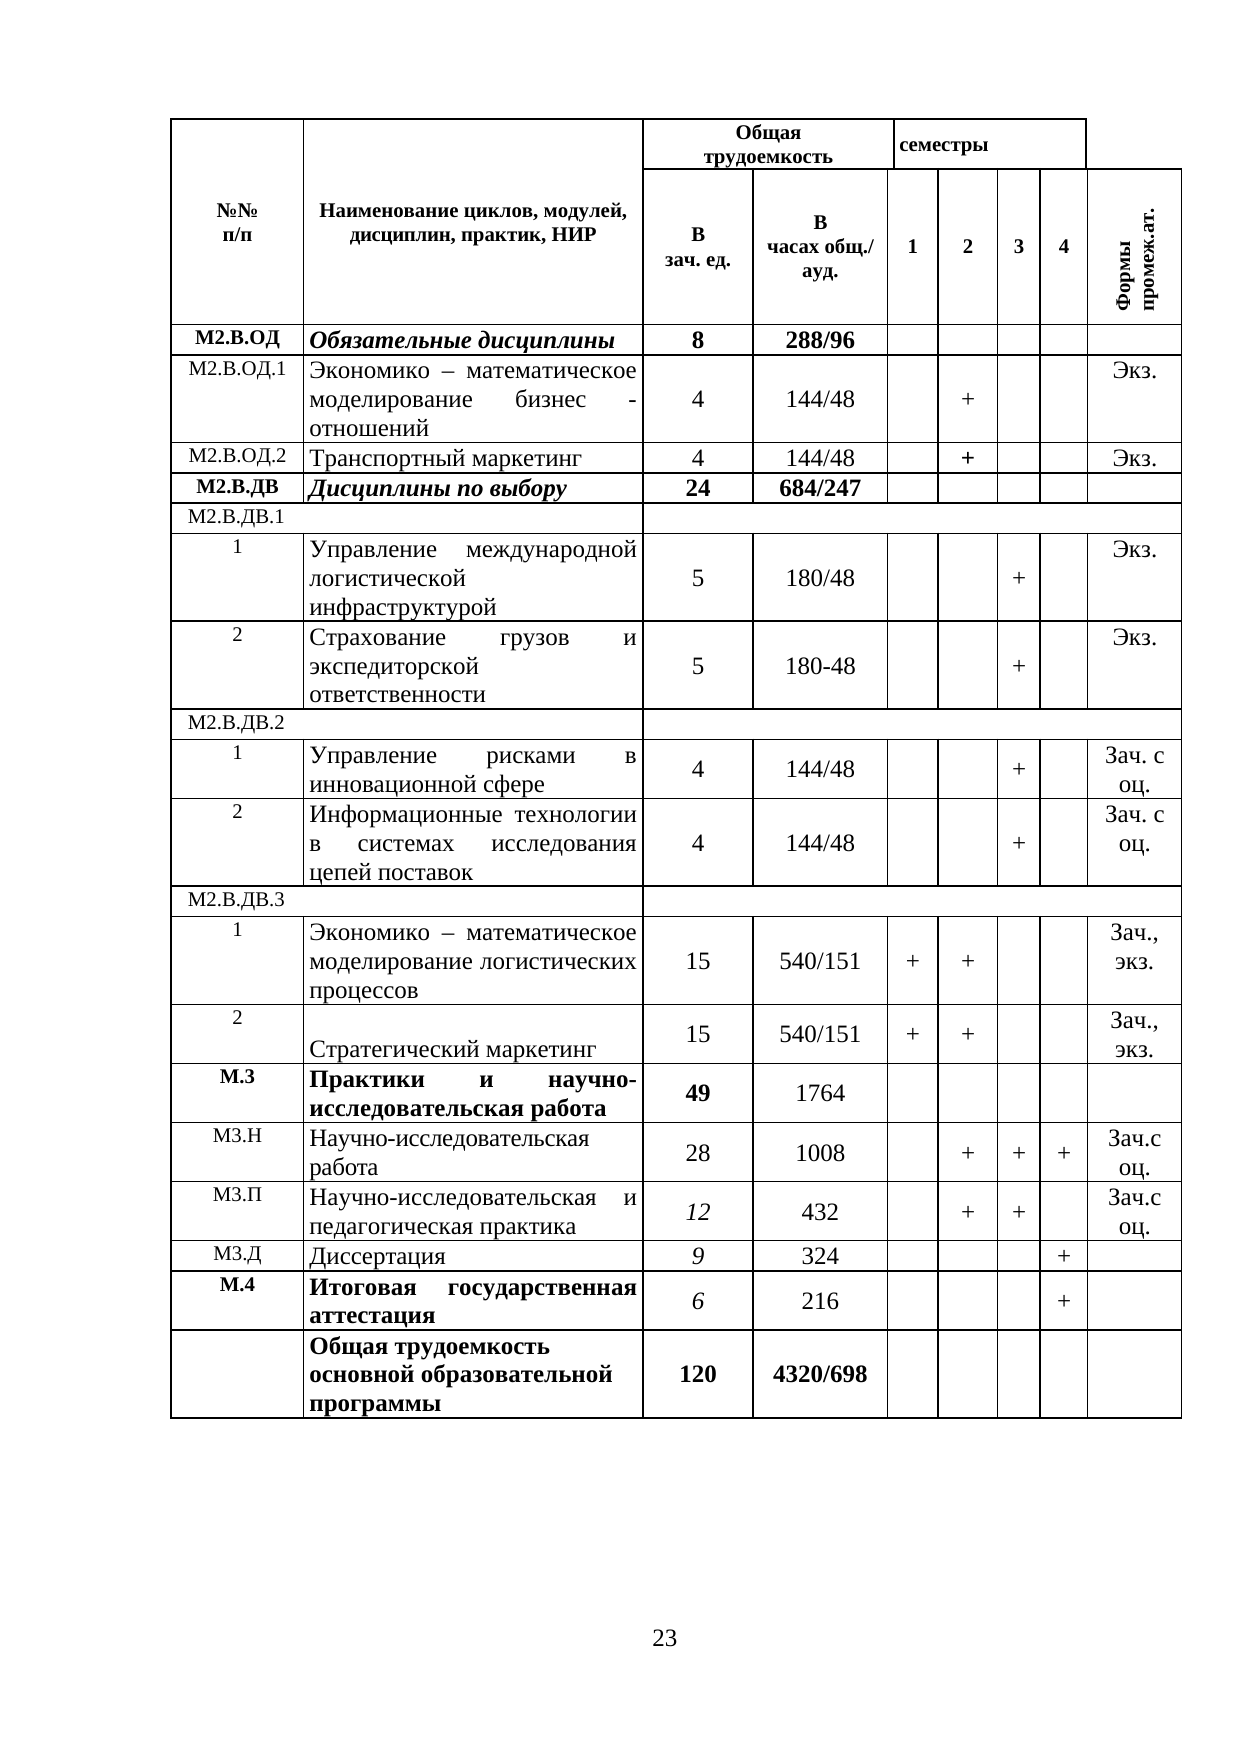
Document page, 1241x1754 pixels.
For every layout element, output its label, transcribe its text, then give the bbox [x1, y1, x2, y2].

table_cell + [998, 1123, 1039, 1181]
table_cell [1041, 1182, 1087, 1240]
table_cell 8 [644, 325, 752, 354]
table_cell 144/48 [754, 740, 887, 798]
table_cell [998, 474, 1039, 502]
table_cell + [939, 1005, 997, 1063]
table_cell Дисциплины по выбору [304, 474, 642, 502]
table_cell [1041, 622, 1087, 708]
table_cell + [998, 799, 1039, 885]
table_cell [888, 443, 937, 472]
table_cell 49 [644, 1064, 752, 1122]
table_cell [172, 1331, 303, 1417]
table_cell [1041, 474, 1087, 502]
table_cell В зач. ед. [644, 170, 752, 323]
table_cell [939, 474, 997, 502]
table_cell 24 [644, 474, 752, 502]
table_cell [888, 534, 937, 620]
table_cell 5 [644, 534, 752, 620]
table_cell М.4 [172, 1272, 303, 1329]
table_cell + [939, 1182, 997, 1240]
table_cell 4320/698 [754, 1331, 887, 1417]
table_cell 432 [754, 1182, 887, 1240]
table_cell [939, 534, 997, 620]
table_cell 4 [644, 443, 752, 472]
table_cell 180-48 [754, 622, 887, 708]
table_header №№ п/п [172, 120, 303, 323]
table_cell Транспортный маркетинг [304, 443, 642, 472]
table_cell + [939, 1123, 997, 1181]
table_cell [939, 1331, 997, 1417]
table_cell Итоговая государственная аттестация [304, 1272, 642, 1329]
table_cell 12 [644, 1182, 752, 1240]
table_cell 288/96 [754, 325, 887, 354]
table_cell Зач. с оц. [1088, 740, 1181, 798]
table_cell + [998, 740, 1039, 798]
table_cell [1041, 799, 1087, 885]
table_cell [939, 799, 997, 885]
table_cell [888, 1272, 937, 1329]
table_cell 540/151 [754, 917, 887, 1003]
table_cell Страхование грузов и экспедиторской ответственности [304, 622, 642, 708]
table_cell М2.В.ДВ [172, 474, 303, 502]
table_cell Экономико – математическое моделирование бизнес - отношений [304, 356, 642, 442]
table_cell [888, 1064, 937, 1122]
table_cell 4 [1041, 170, 1087, 323]
table_cell 144/48 [754, 799, 887, 885]
table_cell [939, 1064, 997, 1122]
table_cell [888, 325, 937, 354]
table_cell [888, 356, 937, 442]
table_cell 324 [754, 1241, 887, 1270]
table_cell [1041, 1331, 1087, 1417]
table_cell [939, 622, 997, 708]
table_cell + [939, 356, 997, 442]
table_cell 1764 [754, 1064, 887, 1122]
table_cell Формы промеж.ат. [1088, 170, 1181, 323]
table_cell + [998, 1182, 1039, 1240]
table_cell 15 [644, 917, 752, 1003]
table_cell 5 [644, 622, 752, 708]
table_cell Зач.с оц. [1088, 1182, 1181, 1240]
table_cell Научно-исследовательская работа [304, 1123, 642, 1181]
table_cell [1041, 325, 1087, 354]
table_header Общая трудоемкость [644, 120, 893, 168]
table_cell М3.Д [172, 1241, 303, 1270]
table_cell Научно-исследовательская и педагогическая практика [304, 1182, 642, 1240]
table_cell [1041, 534, 1087, 620]
table_cell 1 [888, 170, 937, 323]
table_cell [888, 799, 937, 885]
table_cell Общая трудоемкость основной образовательной программы [304, 1331, 642, 1417]
table_cell [939, 325, 997, 354]
table_cell 216 [754, 1272, 887, 1329]
table_cell Зач., экз. [1088, 917, 1181, 1003]
table_cell [1041, 443, 1087, 472]
table_cell 4 [644, 799, 752, 885]
table_cell 2 [172, 1005, 303, 1063]
table_cell [1088, 1331, 1181, 1417]
table_header семестры [895, 120, 1085, 168]
table_cell [1088, 474, 1181, 502]
table_cell 1 [172, 740, 303, 798]
table_cell [998, 1272, 1039, 1329]
table_cell М.3 [172, 1064, 303, 1122]
table_cell [1088, 1241, 1181, 1270]
table_cell [1088, 325, 1181, 354]
table_cell [888, 740, 937, 798]
table_cell 180/48 [754, 534, 887, 620]
table_cell Экз. [1088, 443, 1181, 472]
table_cell [888, 1331, 937, 1417]
table_cell Диссертация [304, 1241, 642, 1270]
table_cell [888, 474, 937, 502]
table_cell М2.В.ОД.2 [172, 443, 303, 472]
table_cell 1008 [754, 1123, 887, 1181]
table_cell Управление рисками в инновационной сфере [304, 740, 642, 798]
table_cell + [888, 917, 937, 1003]
table_cell [1088, 1064, 1181, 1122]
table_cell 2 [172, 622, 303, 708]
table_cell 9 [644, 1241, 752, 1270]
table_cell Экз. [1088, 356, 1181, 442]
table_cell [939, 1241, 997, 1270]
table_cell Экз. [1088, 622, 1181, 708]
table_cell + [1041, 1272, 1087, 1329]
table_cell + [939, 443, 997, 472]
table_cell 2 [939, 170, 997, 323]
table_cell 4 [644, 740, 752, 798]
table_cell 540/151 [754, 1005, 887, 1063]
table_cell М2.В.ДВ.3 [172, 887, 642, 916]
table_cell [888, 1123, 937, 1181]
table_cell + [998, 622, 1039, 708]
table_cell [998, 1064, 1039, 1122]
table_cell + [939, 917, 997, 1003]
table_cell 144/48 [754, 443, 887, 472]
table_cell 28 [644, 1123, 752, 1181]
table_cell [888, 1241, 937, 1270]
table_cell 120 [644, 1331, 752, 1417]
table_cell М2.В.ОД [172, 325, 303, 354]
table_cell + [1041, 1123, 1087, 1181]
table_cell [644, 504, 1181, 533]
table_cell Информационные технологии в системах исследования цепей поставок [304, 799, 642, 885]
table_cell + [998, 534, 1039, 620]
table_cell В часах общ./ ауд. [754, 170, 887, 323]
table_cell 15 [644, 1005, 752, 1063]
table_cell [998, 1331, 1039, 1417]
table_cell М3.Н [172, 1123, 303, 1181]
table_cell Стратегический маркетинг [304, 1005, 642, 1063]
table_cell [644, 710, 1181, 738]
table_cell Зач.с оц. [1088, 1123, 1181, 1181]
table_cell + [1041, 1241, 1087, 1270]
table_cell [998, 1005, 1039, 1063]
table_cell [1041, 1064, 1087, 1122]
table_cell 6 [644, 1272, 752, 1329]
table_cell М3.П [172, 1182, 303, 1240]
table_cell 4 [644, 356, 752, 442]
table_cell Обязательные дисциплины [304, 325, 642, 354]
table_cell [998, 917, 1039, 1003]
table_cell Управление международной логистической инфраструктурой [304, 534, 642, 620]
table_cell 684/247 [754, 474, 887, 502]
table_cell [1041, 1005, 1087, 1063]
table_cell [998, 356, 1039, 442]
table_cell М2.В.ДВ.2 [172, 710, 642, 738]
table_cell [888, 622, 937, 708]
table_cell [1088, 1272, 1181, 1329]
table_cell Зач. с оц. [1088, 799, 1181, 885]
table_cell [1041, 356, 1087, 442]
table_cell Экз. [1088, 534, 1181, 620]
table_cell 1 [172, 917, 303, 1003]
table_cell [1041, 740, 1087, 798]
table_cell [888, 1182, 937, 1240]
table_cell 2 [172, 799, 303, 885]
table_cell 1 [172, 534, 303, 620]
table_cell М2.В.ОД.1 [172, 356, 303, 442]
table_cell 3 [998, 170, 1039, 323]
table_header Наименование циклов, модулей, дисциплин, практик, НИР [304, 120, 642, 323]
table_cell [998, 325, 1039, 354]
table_cell 144/48 [754, 356, 887, 442]
table_cell Зач., экз. [1088, 1005, 1181, 1063]
table_cell [644, 887, 1181, 916]
table_cell [1041, 917, 1087, 1003]
table_cell + [888, 1005, 937, 1063]
table_cell М2.В.ДВ.1 [172, 504, 642, 533]
table_cell [998, 1241, 1039, 1270]
table_cell [939, 740, 997, 798]
table_cell [939, 1272, 997, 1329]
table_cell Экономико – математическое моделирование логистических процессов [304, 917, 642, 1003]
table_cell [998, 443, 1039, 472]
table_cell Практики и научно-исследовательская работа [304, 1064, 642, 1122]
